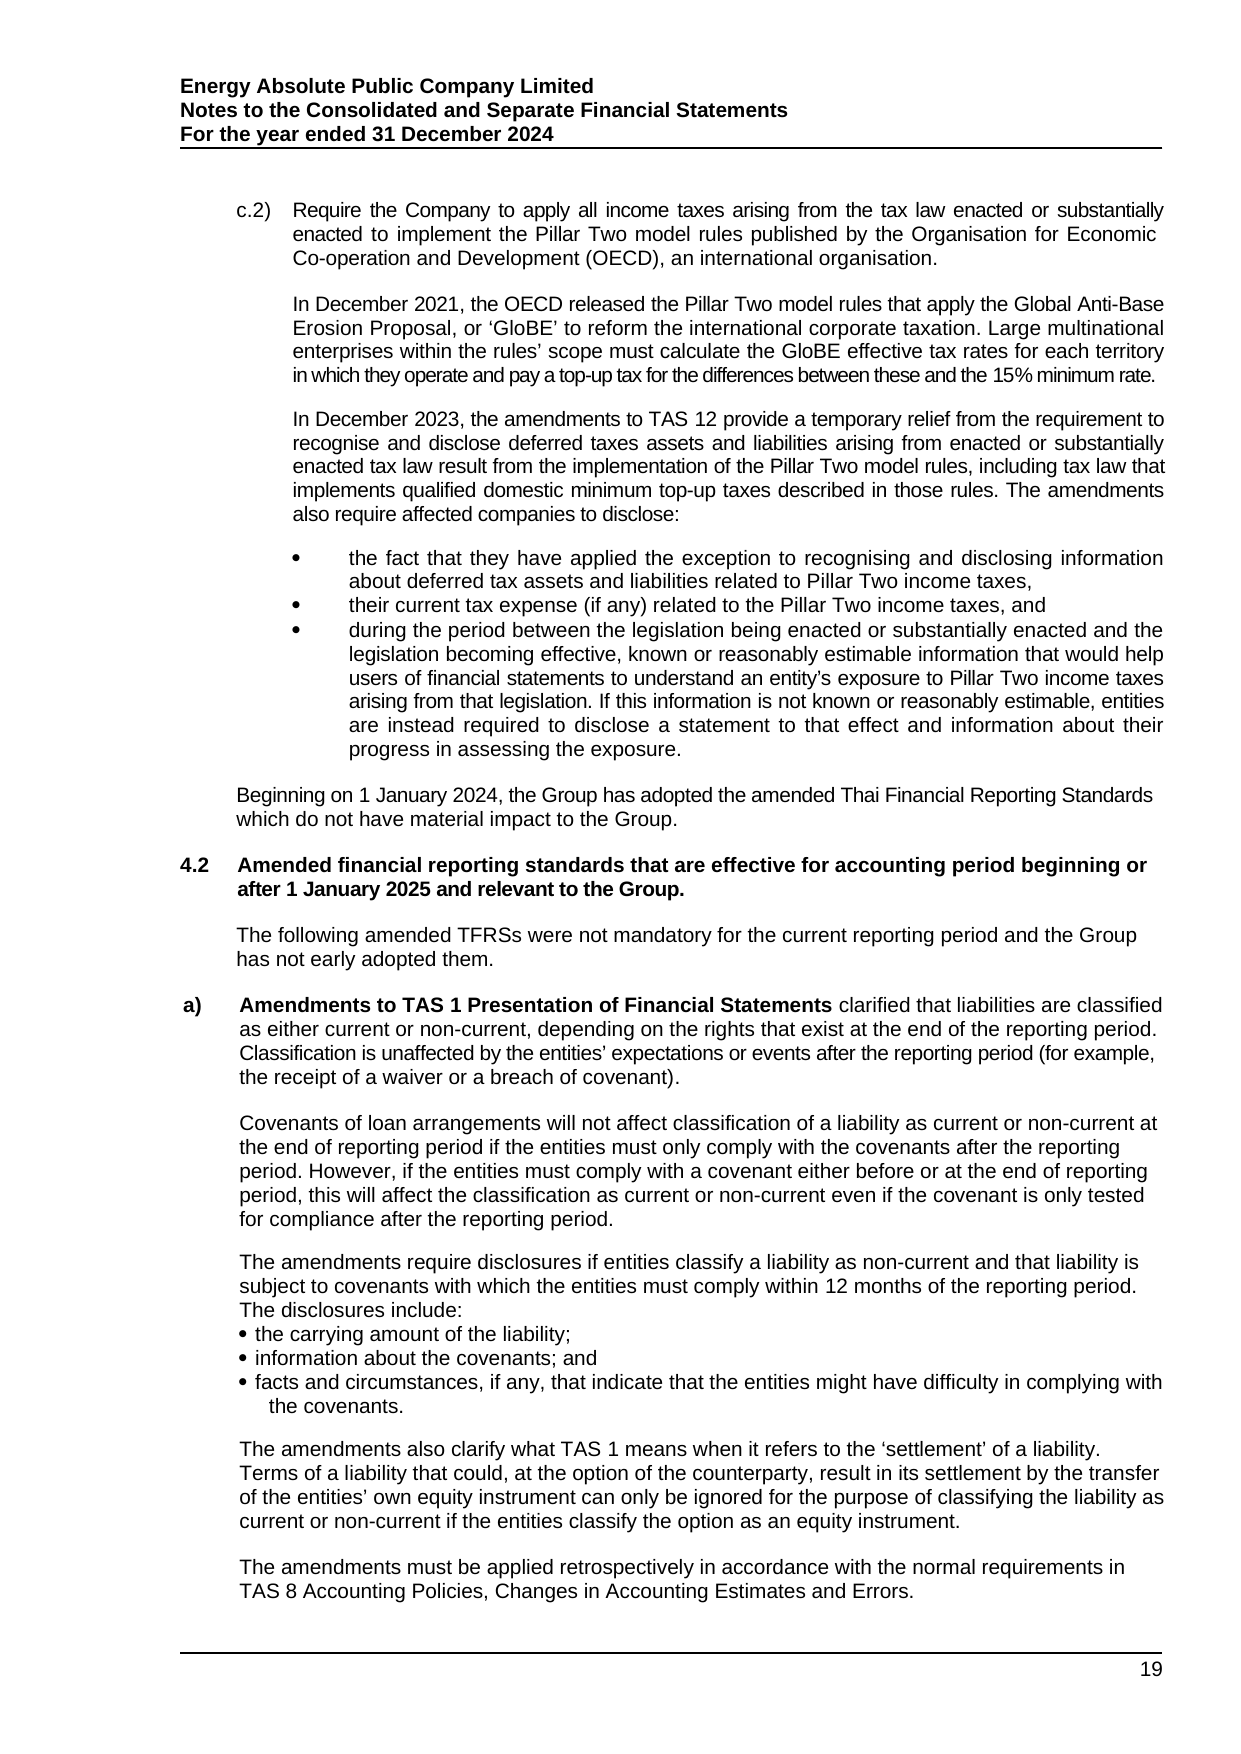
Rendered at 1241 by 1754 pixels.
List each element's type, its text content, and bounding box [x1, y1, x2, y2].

text 4.2 Amended financial reporting standards that are effective for accounting period beginning or after 1 January 2025 and relevant to the Group. [180, 853, 1165, 901]
text Beginning on 1 January 2024, the Group has adopted the amended Thai Financial Reporting Standards which do not have material impact to the Group. [236, 783, 1165, 831]
list c.2) Require the Company to apply all income taxes arising from the tax law enacted or substantially enacted to implement the Pillar Two model rules published by the Organisation for Economic Co-operation and Development (OECD), an international organisation. [236, 197, 1165, 269]
list during the period between the legislation being enacted or substantially enacted and the legislation becoming effective, known or reasonably estimable information that would help users of financial statements to understand an entity’s exposure to Pillar Two income taxes arising from that legislation. If this information is not known or reasonably estimable, entities are instead required to disclose a statement to that effect and information about their progress in assessing the exposure. [292, 617, 1165, 761]
text In December 2021, the OECD released the Pillar Two model rules that apply the Global Anti-Base Erosion Proposal, or ‘GloBE’ to reform the international corporate taxation. Large multinational enterprises within the rules’ scope must calculate the GloBE effective tax rates for each territory in which they operate and pay a top-up tax for the differences between these and the 15% minimum rate. [292, 291, 1165, 387]
text The amendments also clarify what TAS 1 means when it refers to the ‘settlement’ of a liability. Terms of a liability that could, at the option of the counterparty, result in its settlement by the transfer of the entities’ own equity instrument can only be ignored for the purpose of classifying the liability as current or non-current if the entities classify the option as an equity instrument. [239, 1437, 1165, 1533]
list information about the covenants; and [239, 1346, 1165, 1370]
list Covenants of loan arrangements will not affect classification of a liability as current or non-current at the end of reporting period if the entities must only comply with the covenants after the reporting period. However, if the entities must comply with a covenant either before or at the end of reporting period, this will affect the classification as current or non-current even if the covenant is only tested for compliance after the reporting period. [239, 1111, 1165, 1231]
text The following amended TFRSs were not mandatory for the current reporting period and the Group has not early adopted them. [236, 923, 1165, 971]
list their current tax expense (if any) related to the Pillar Two income taxes, and [292, 593, 1165, 617]
text The amendments must be applied retrospectively in accordance with the normal requirements in TAS 8 Accounting Policies, Changes in Accounting Estimates and Errors. [239, 1555, 1165, 1603]
list facts and circumstances, if any, that indicate that the entities might have difficulty in complying with the covenants. [239, 1370, 1165, 1418]
list the fact that they have applied the exception to recognising and disclosing information about deferred tax assets and liabilities related to Pillar Two income taxes, [292, 545, 1165, 593]
list the carrying amount of the liability; [239, 1322, 1165, 1346]
list Amendments to TAS 1 Presentation of Financial Statements clarified that liabilities are classified as either current or non-current, depending on the rights that exist at the end of the reporting period. Classification is unaffected by the entities’ expectations or events after the reporting period (for example, the receipt of a waiver or a breach of covenant). [183, 993, 1165, 1089]
list The amendments require disclosures if entities classify a liability as non-current and that liability is subject to covenants with which the entities must comply within 12 months of the reporting period. The disclosures include: [239, 1250, 1165, 1322]
text In December 2023, the amendments to TAS 12 provide a temporary relief from the requirement to recognise and disclose deferred taxes assets and liabilities arising from enacted or substantially enacted tax law result from the implementation of the Pillar Two model rules, including tax law that implements qualified domestic minimum top-up taxes described in those rules. The amendments also require affected companies to disclose: [292, 406, 1165, 526]
